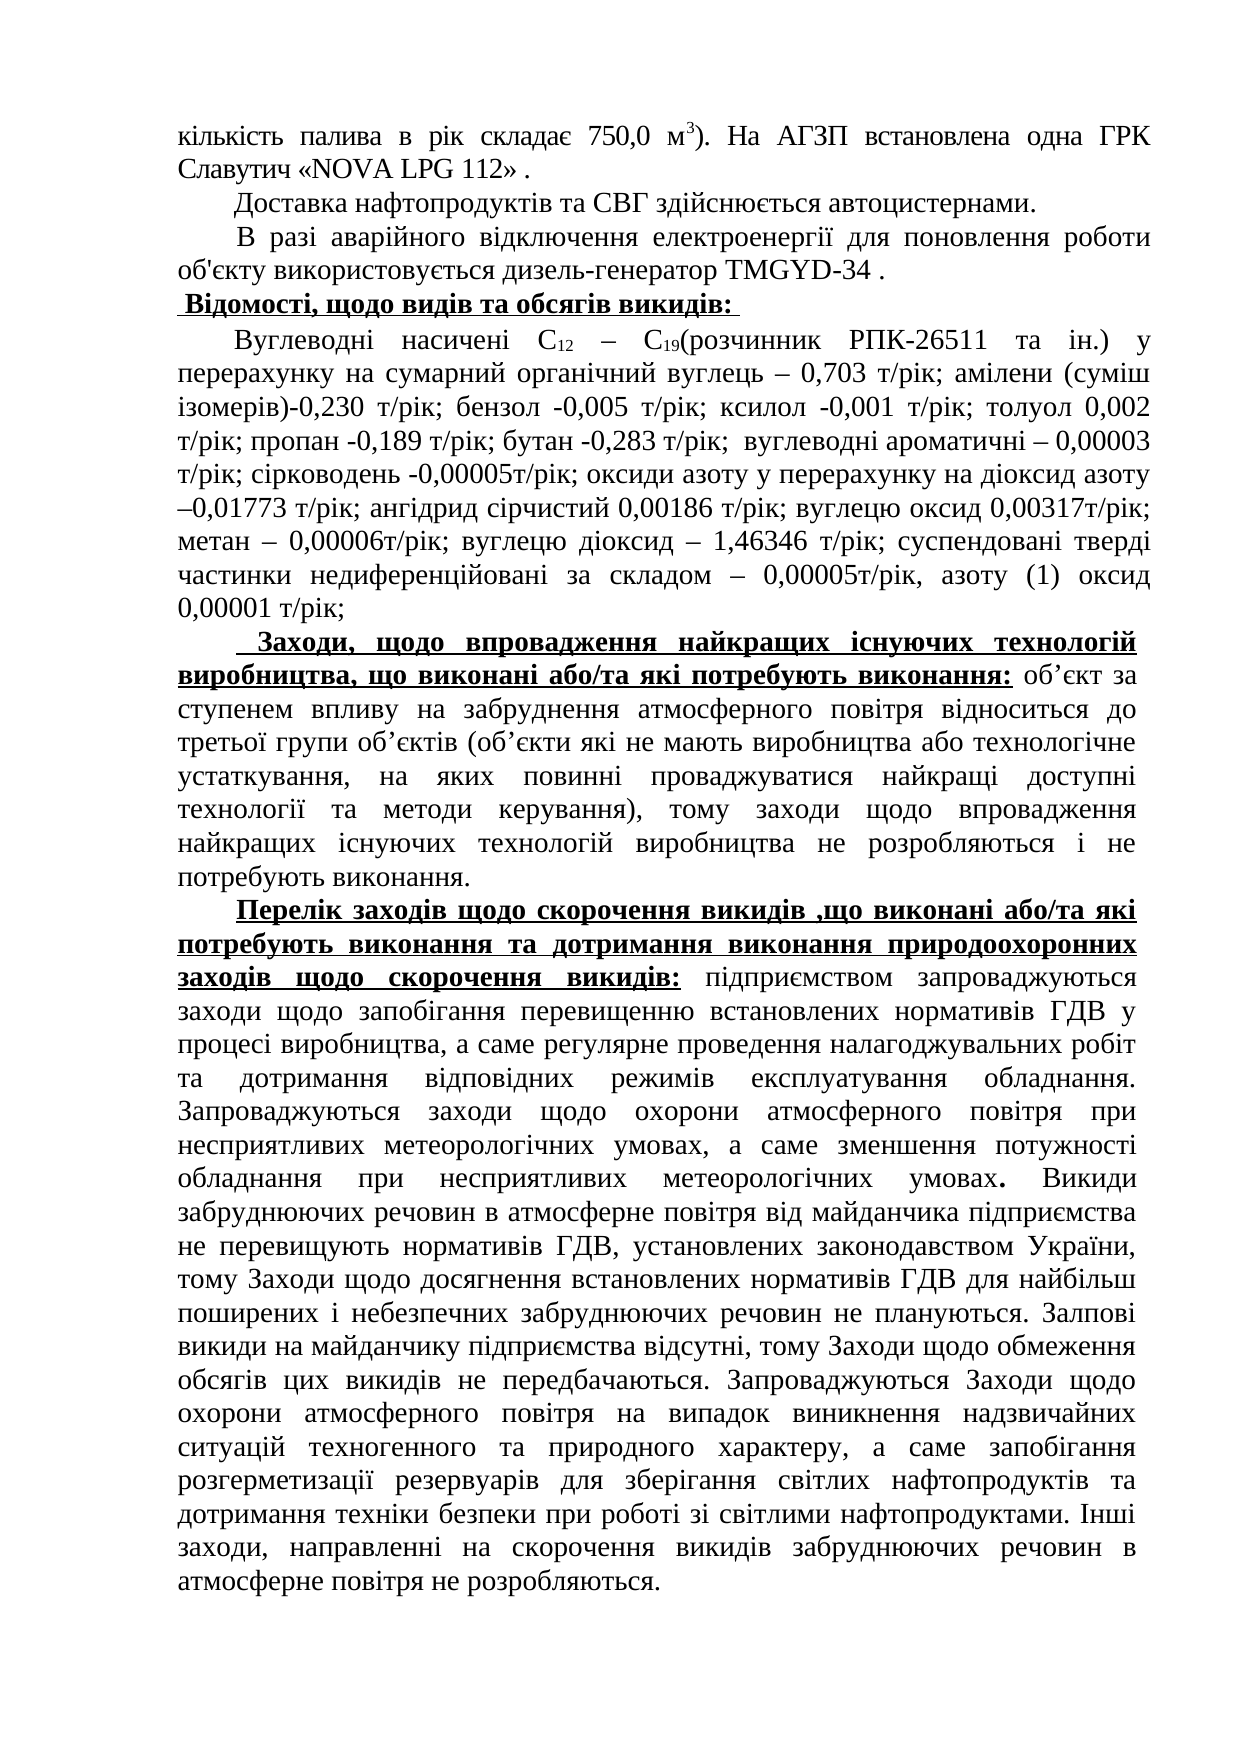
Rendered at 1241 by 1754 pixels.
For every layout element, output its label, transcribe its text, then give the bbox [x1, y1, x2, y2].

text Вуглеводні насичені C12 – C19(розчинник РПК-26511 та ін.) у перерахунку на сумарний органічний вуглець – 0,703 т/рік; амілени (суміш ізомерів)-0,230 т/рік; бензол -0,005 т/рік; ксилол -0,001 т/рік; толуол 0,002 т/рік; пропан -0,189 т/рік; бутан -0,283 т/рік; вуглеводні ароматичні – 0,00003 т/рік; сірководень -0,00005т/рік; оксиди азоту у перерахунку на діоксид азоту –0,01773 т/рік; ангідрид сірчистий 0,00186 т/рік; вуглецю оксид 0,00317т/рік; метан – 0,00006т/рік; вуглецю діоксид – 1,46346 т/рік; суспендовані тверді частинки недиференційовані за складом – 0,00005т/рік, азоту (1) оксид 0,00001 т/рік; [177, 322, 1152, 624]
text В разі аварійного відключення електроенергії для поновлення роботи об'єкту використовується дизель-генератор TMGYD-34 . [177, 219, 1152, 286]
text Доставка нафтопродуктів та СВГ здійснюється автоцистернами. [177, 185, 1152, 219]
text Заходи, щодо впровадження найкращих існуючих технологій виробництва, що виконані або/та які потребують виконання: об’єкт за ступенем впливу на забруднення атмосферного повітря відноситься до третьої групи об’єктів (об’єкти які не мають виробництва або технологічне устаткування, на яких повинні проваджуватися найкращі доступні технології та методи керування), тому заходи щодо впровадження найкращих існуючих технологій виробництва не розробляються і не потребують виконання. [177, 624, 1137, 892]
text Перелік заходів щодо скорочення викидів ,що виконані або/та які потребують виконання та дотримання виконання природоохоронних заходів щодо скорочення викидів: підприємством запроваджуються заходи щодо запобігання перевищенню встановлених нормативів ГДВ у процесі виробництва, а саме регулярне проведення налагоджувальних робіт та дотримання відповідних режимів експлуатування обладнання. Запроваджуються заходи щодо охорони атмосферного повітря при несприятливих метеорологічних умовах, а саме зменшення потужності обладнання при несприятливих метеорологічних умовах. Викиди забруднюючих речовин в атмосферне повітря від майданчика підприємства не перевищують нормативів ГДВ, установлених законодавством України, тому Заходи щодо досягнення встановлених нормативів ГДВ для найбільш поширених і небезпечних забруднюючих речовин не плануються. Залпові викиди на майданчику підприємства відсутні, тому Заходи щодо обмеження обсягів цих викидів не передбачаються. Запроваджуються Заходи щодо охорони атмосферного повітря на випадок виникнення надзвичайних ситуацій техногенного та природного характеру, а саме запобігання розгерметизації резервуарів для зберігання світлих нафтопродуктів та дотримання техніки безпеки при роботі зі світлими нафтопродуктами. Інші заходи, направленні на скорочення викидів забруднюючих речовин в атмосферне повітря не розробляються. [177, 956, 1137, 1597]
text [177, 118, 1152, 185]
text Відомості, щодо видів та обсягів викидів: [177, 286, 1152, 319]
